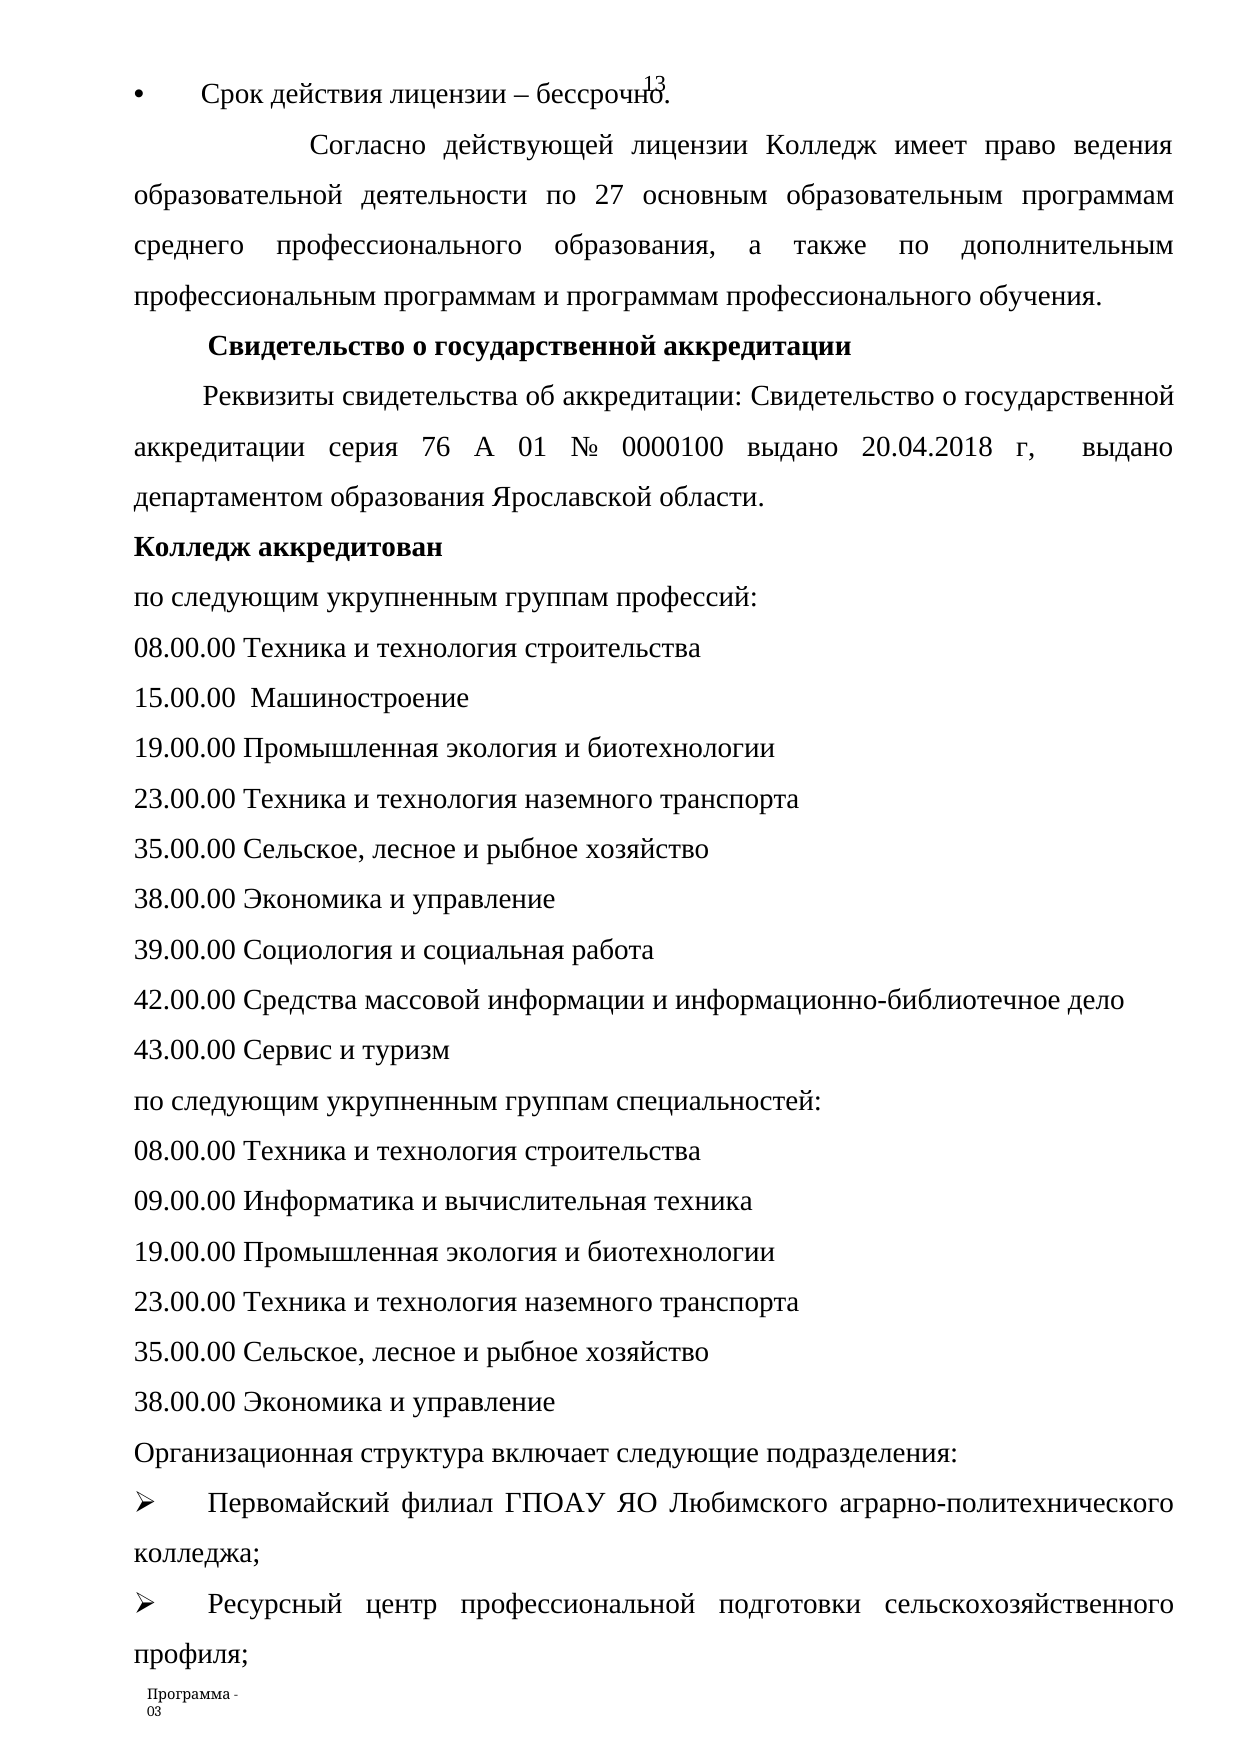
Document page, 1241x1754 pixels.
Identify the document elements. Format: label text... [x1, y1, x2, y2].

text по следующим укрупненным группам профессий: [133, 579, 1175, 613]
text 42.00.00 Средства массовой информации и информационно-библиотечное дело [133, 982, 1175, 1016]
text Колледж аккредитован [133, 529, 1175, 563]
text 15.00.00 Машиностроение [133, 680, 1175, 714]
text 08.00.00 Техника и технология строительства [133, 630, 1175, 663]
text 19.00.00 Промышленная экология и биотехнологии [133, 1234, 1175, 1267]
text Реквизиты свидетельства об аккредитации: Свидетельство о государственной аккредитации серия 76 А 01 № 0000100 выдано 20.04.2018 г, выдано департаментом образования Ярославской области. [133, 378, 1175, 512]
text Свидетельство о государственной аккредитации [133, 328, 1175, 362]
text Организационная структура включает следующие подразделения: [133, 1435, 1175, 1468]
text 09.00.00 Информатика и вычислительная техника [133, 1183, 1175, 1217]
list Ресурсный центр профессиональной подготовки сельскохозяйственного профиля; [133, 1586, 1175, 1670]
text 23.00.00 Техника и технология наземного транспорта [133, 1284, 1175, 1317]
text 35.00.00 Сельское, лесное и рыбное хозяйство [133, 831, 1175, 865]
text Согласно действующей лицензии Колледж имеет право ведения образовательной деятельности по 27 основным образовательным программам среднего профессионального образования, а также по дополнительным профессиональным программам и программам профессионального обучения. [133, 127, 1175, 311]
list Первомайский филиал ГПОАУ ЯО Любимского аграрно-политехнического колледжа; [133, 1485, 1175, 1569]
text по следующим укрупненным группам специальностей: [133, 1083, 1175, 1116]
text 35.00.00 Сельское, лесное и рыбное хозяйство [133, 1334, 1175, 1368]
text 43.00.00 Сервис и туризм [133, 1032, 1175, 1066]
text 19.00.00 Промышленная экология и биотехнологии [133, 731, 1175, 764]
text 38.00.00 Экономика и управление [133, 1384, 1175, 1418]
text 08.00.00 Техника и технология строительства [133, 1133, 1175, 1167]
text 23.00.00 Техника и технология наземного транспорта [133, 781, 1175, 814]
text 38.00.00 Экономика и управление [133, 881, 1175, 915]
text 39.00.00 Социология и социальная работа [133, 932, 1175, 965]
list Срок действия лицензии – бессрочно. [133, 76, 1175, 110]
